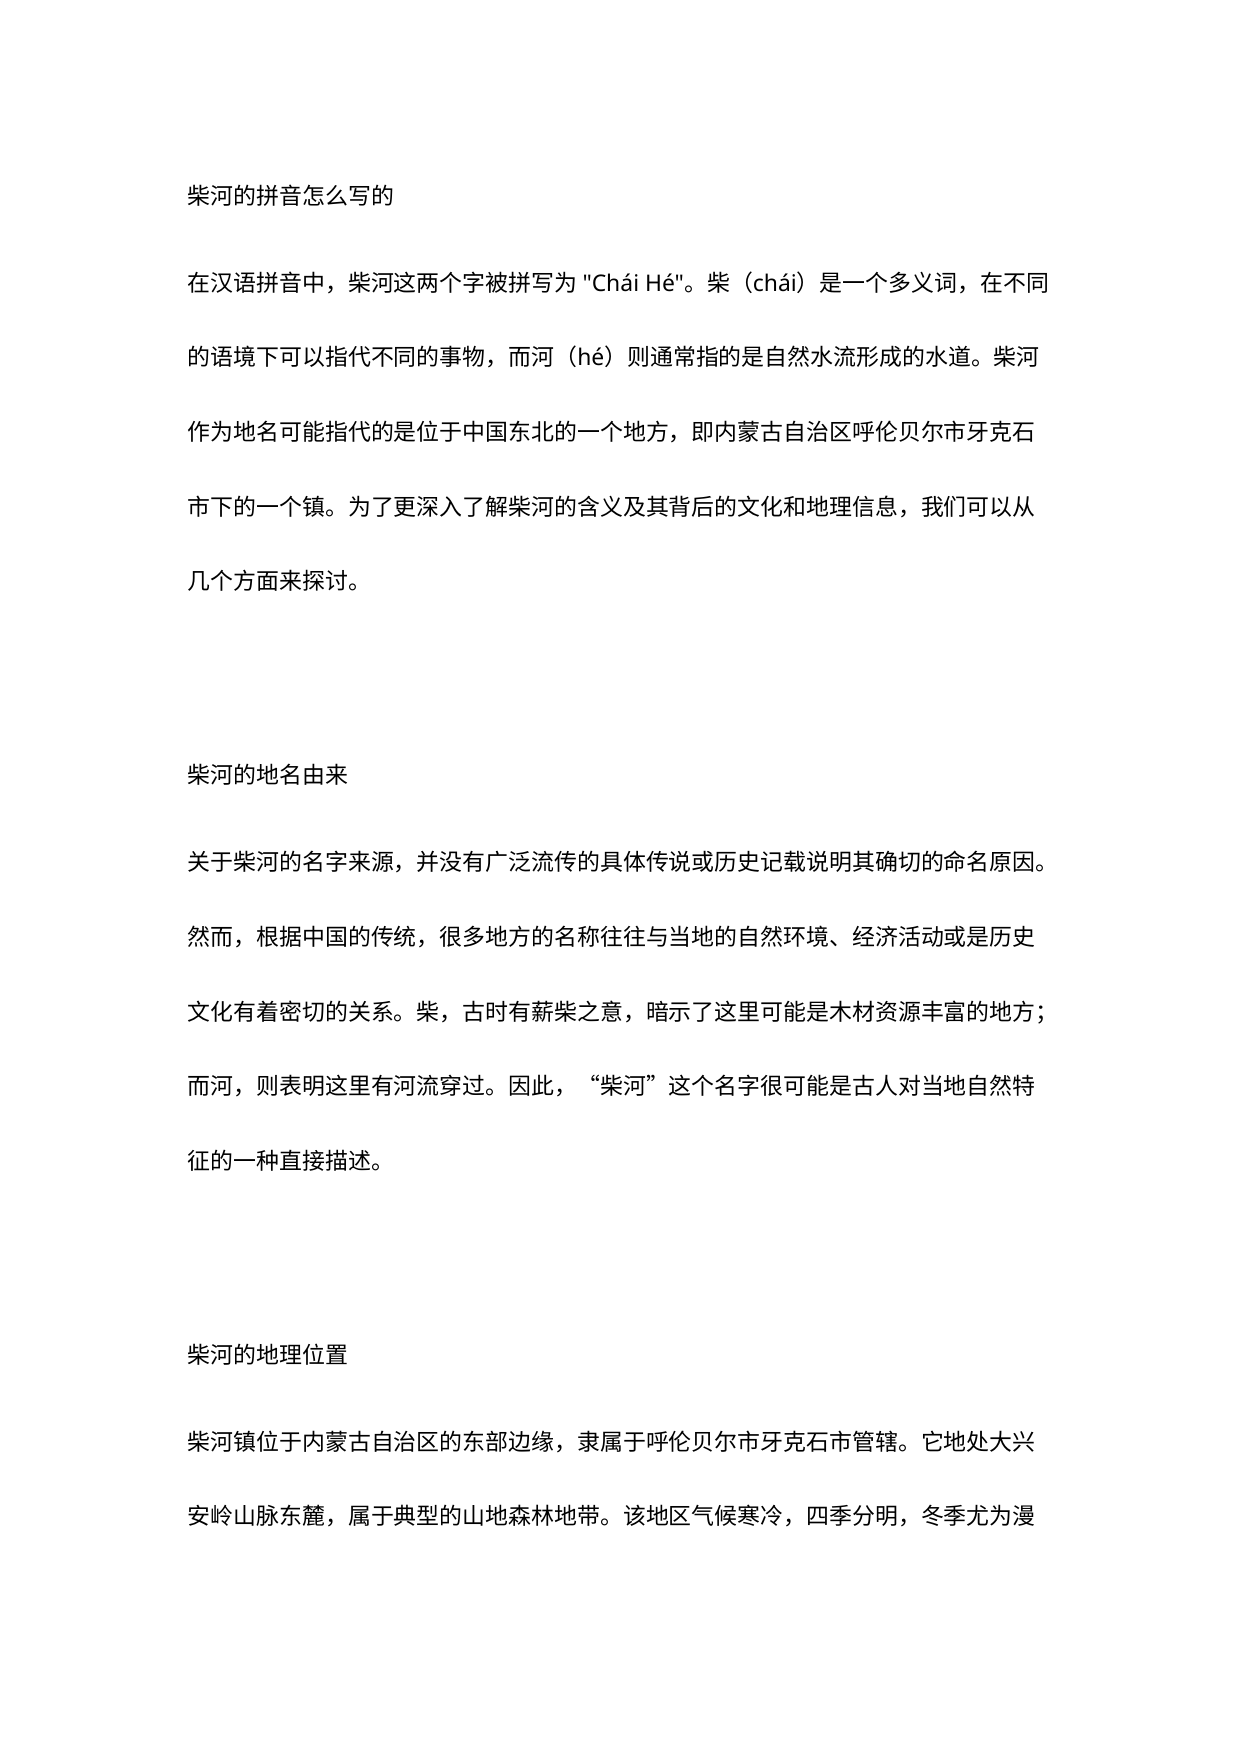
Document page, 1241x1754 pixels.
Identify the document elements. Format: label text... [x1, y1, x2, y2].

text 柴河的拼音怎么写的 [187, 162, 1053, 227]
text 柴河的地名由来 [187, 742, 1053, 807]
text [187, 1408, 1053, 1547]
text 在汉语拼音中，柴河这两个字被拼写为 "Chái Hé"。柴（chái）是一个多义词，在不同的语境下可以指代不同的事物，而河（hé）则通常指的是自然水流形成的水道。柴河作为地名可能指代的是位于中国东北的一个地方，即内蒙古自治区呼伦贝尔市牙克石市下的一个镇。为了更深入了解柴河的含义及其背后的文化和地理信息，我们可以从几个方面来探讨。 [187, 248, 1053, 612]
text 柴河的地理位置 [187, 1321, 1053, 1386]
text 关于柴河的名字来源，并没有广泛流传的具体传说或历史记载说明其确切的命名原因。然而，根据中国的传统，很多地方的名称往往与当地的自然环境、经济活动或是历史文化有着密切的关系。柴，古时有薪柴之意，暗示了这里可能是木材资源丰富的地方；而河，则表明这里有河流穿过。因此，“柴河”这个名字很可能是古人对当地自然特征的一种直接描述。 [187, 828, 1053, 1192]
